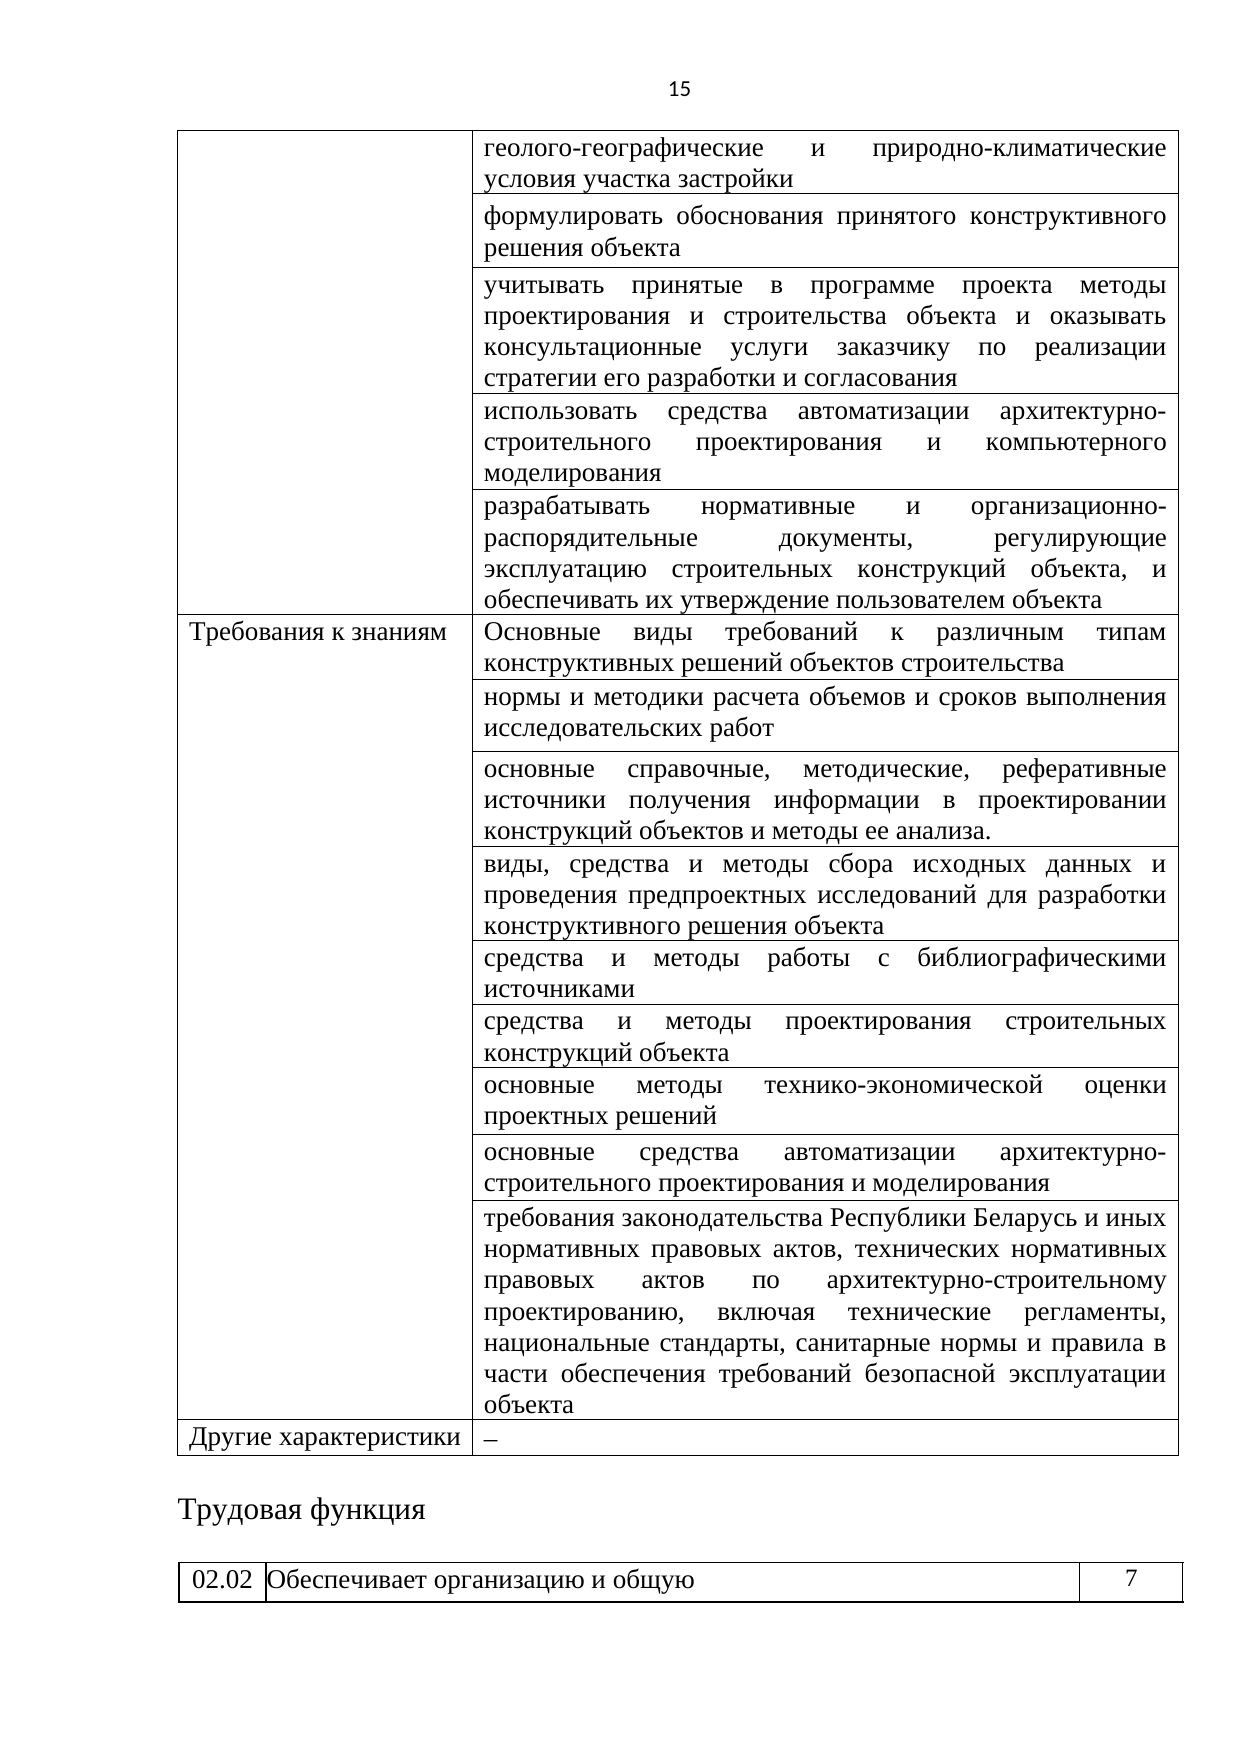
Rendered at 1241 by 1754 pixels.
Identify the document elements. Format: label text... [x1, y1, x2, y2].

table_cell основные методы технико-экономической оценки проектных решений [473, 1068, 1178, 1134]
table_cell основные средства автоматизации архитектурно-строительного проектирования и моделирования [473, 1135, 1178, 1200]
table_cell Требования к знаниям [178, 615, 472, 1419]
table_cell использовать средства автоматизации архитектурно-строительного проектирования и компьютерного моделирования [473, 394, 1178, 488]
table_cell нормы и методики расчета объемов и сроков выполнения исследовательских работ [473, 680, 1178, 751]
table_header 02.02 [180, 1563, 265, 1601]
table_cell – [473, 1420, 1178, 1455]
text Трудовая функция [177, 1490, 1181, 1526]
table_cell Другие характеристики [178, 1420, 472, 1455]
table_cell формулировать обоснования принятого конструктивного решения объекта [473, 194, 1178, 267]
table_cell учитывать принятые в программе проекта методы проектирования и строительства объекта и оказывать консультационные услуги заказчику по реализации стратегии его разработки и согласования [473, 268, 1178, 393]
table_cell Основные виды требований к различным типам конструктивных решений объектов строительства [473, 615, 1178, 679]
table_cell основные справочные, методические, реферативные источники получения информации в проектировании конструкций объектов и методы ее анализа. [473, 752, 1178, 846]
table_header 7 [1080, 1563, 1182, 1601]
table_cell средства и методы проектирования строительных конструкций объекта [473, 1005, 1178, 1067]
table_cell требования законодательства Республики Беларусь и иных нормативных правовых актов, технических нормативных правовых актов по архитектурно-строительному проектированию, включая технические регламенты, национальные стандарты, санитарные нормы и правила в части обеспечения требований безопасной эксплуатации объекта [473, 1201, 1178, 1419]
table_cell виды, средства и методы сбора исходных данных и проведения предпроектных исследований для разработки конструктивного решения объекта [473, 847, 1178, 940]
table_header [267, 1563, 1079, 1601]
table_cell средства и методы работы с библиографическими источниками [473, 941, 1178, 1003]
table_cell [473, 131, 1178, 193]
table_cell разрабатывать нормативные и организационно-распорядительные документы, регулирующие эксплуатацию строительных конструкций объекта, и обеспечивать их утверждение пользователем объекта [473, 490, 1178, 614]
